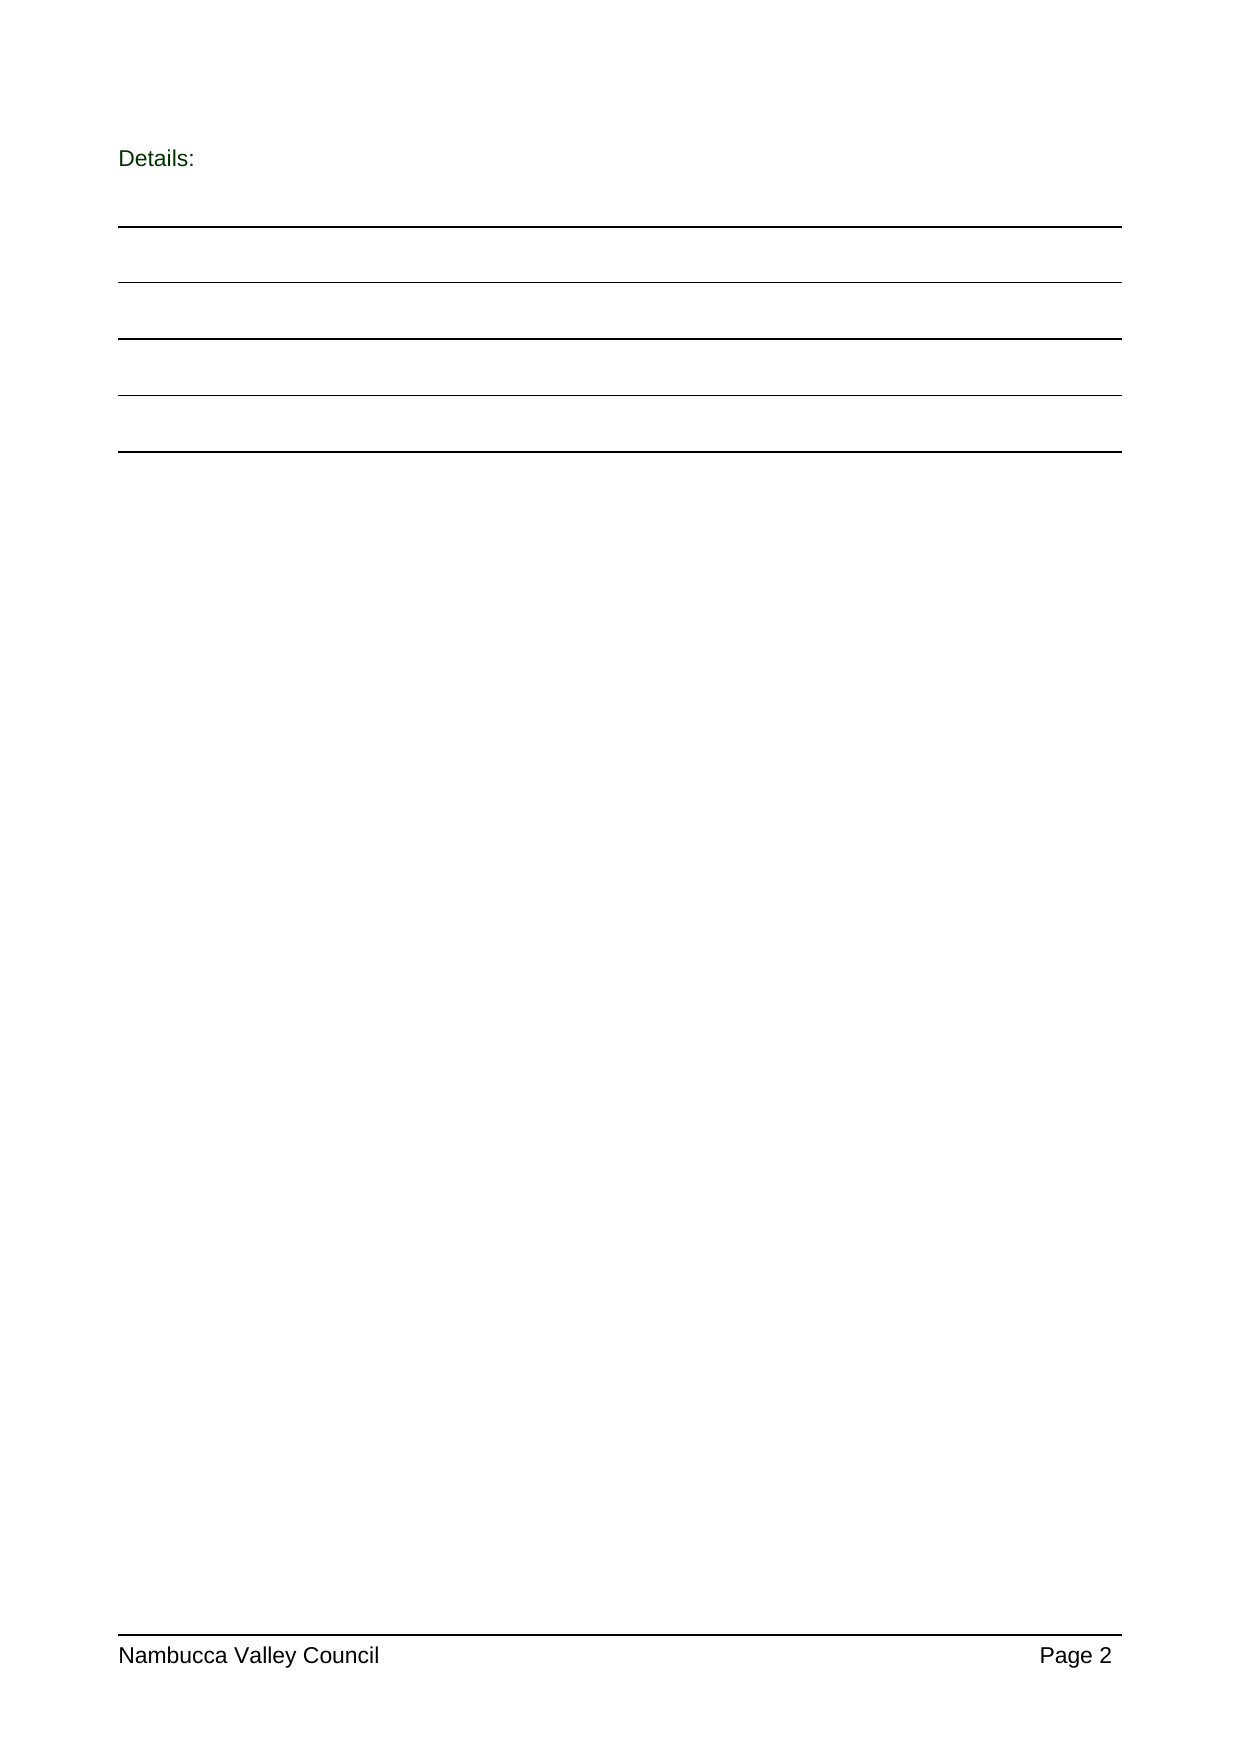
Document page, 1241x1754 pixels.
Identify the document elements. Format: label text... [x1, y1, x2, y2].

text Details: [118, 144, 1122, 171]
